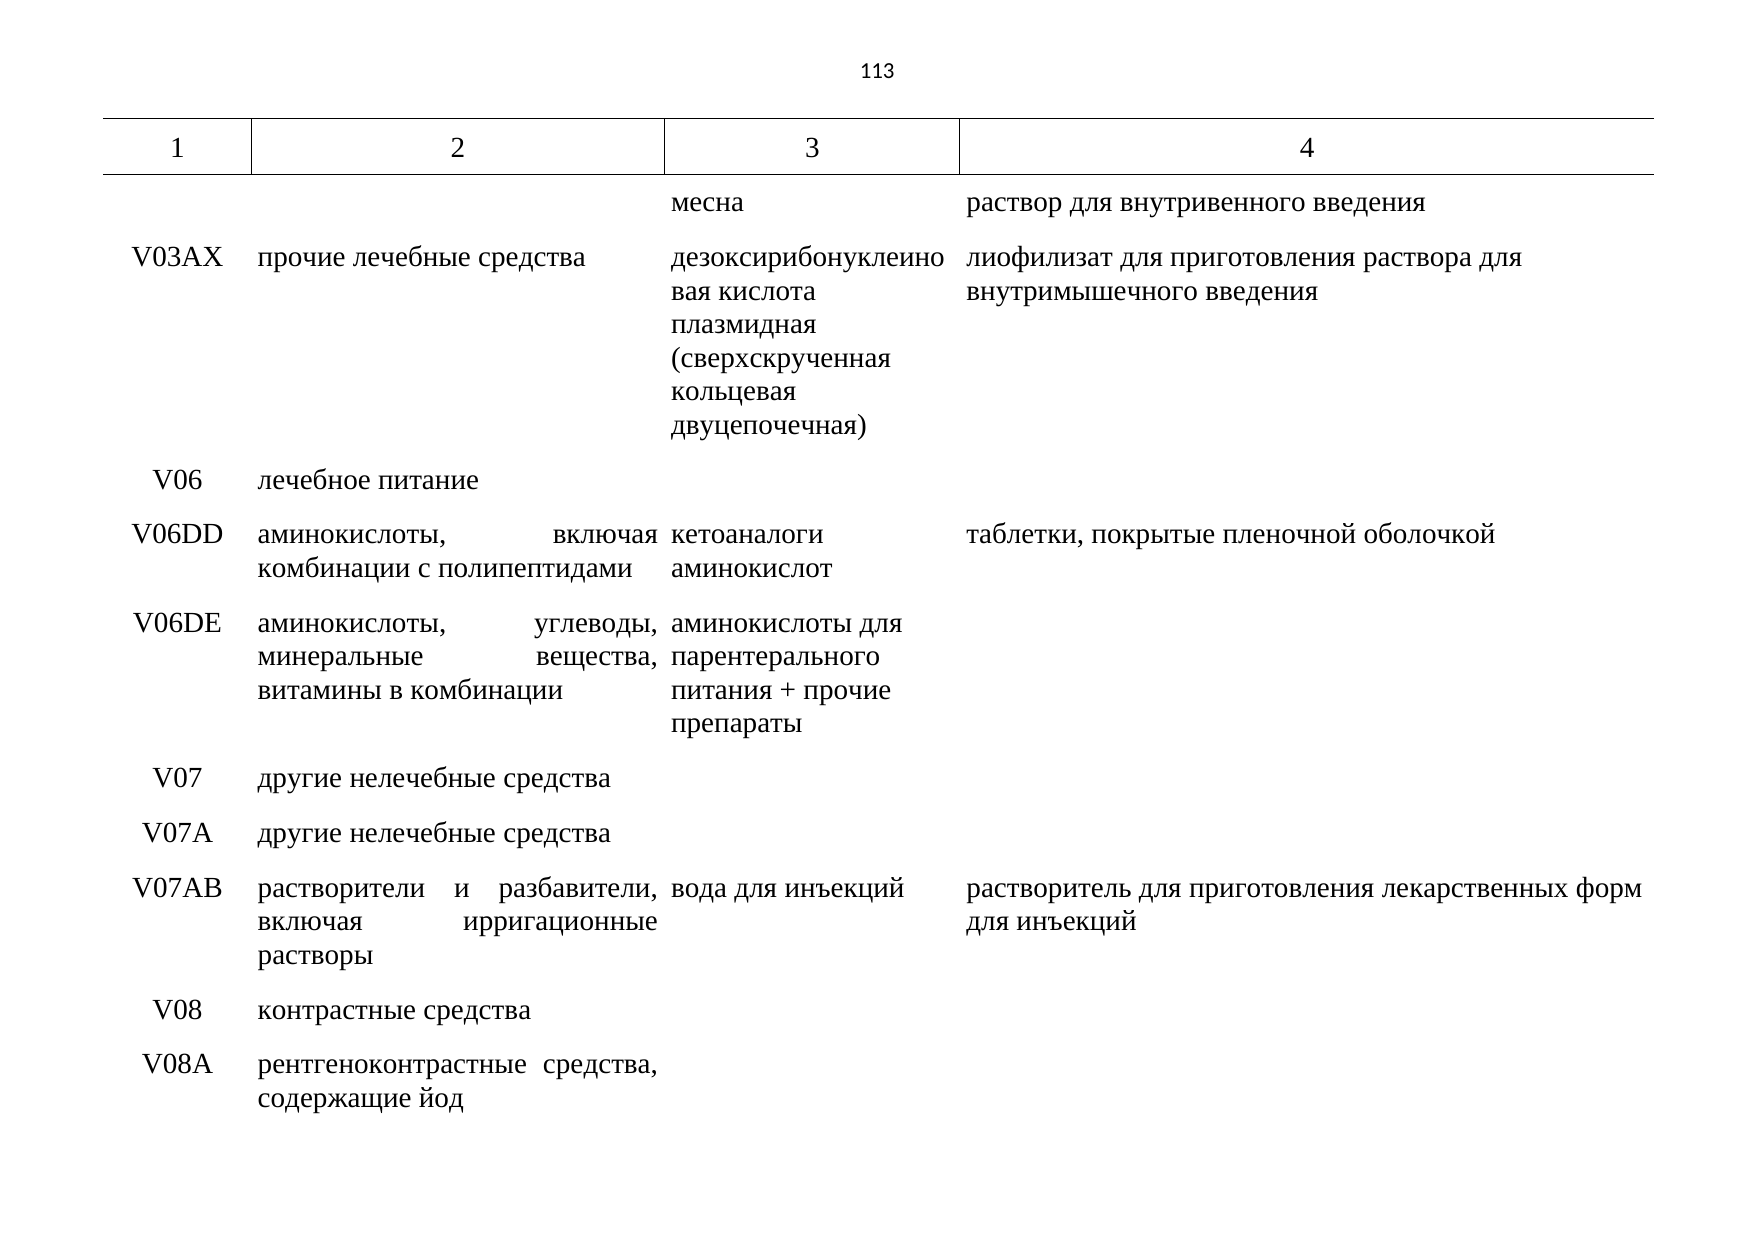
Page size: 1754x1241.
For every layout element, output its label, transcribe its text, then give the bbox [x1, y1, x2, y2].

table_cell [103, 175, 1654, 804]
table_header 3 [665, 119, 959, 174]
table_header 2 [252, 119, 664, 174]
table_header 1 [103, 119, 251, 174]
table_header 4 [960, 119, 1654, 174]
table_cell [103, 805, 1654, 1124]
